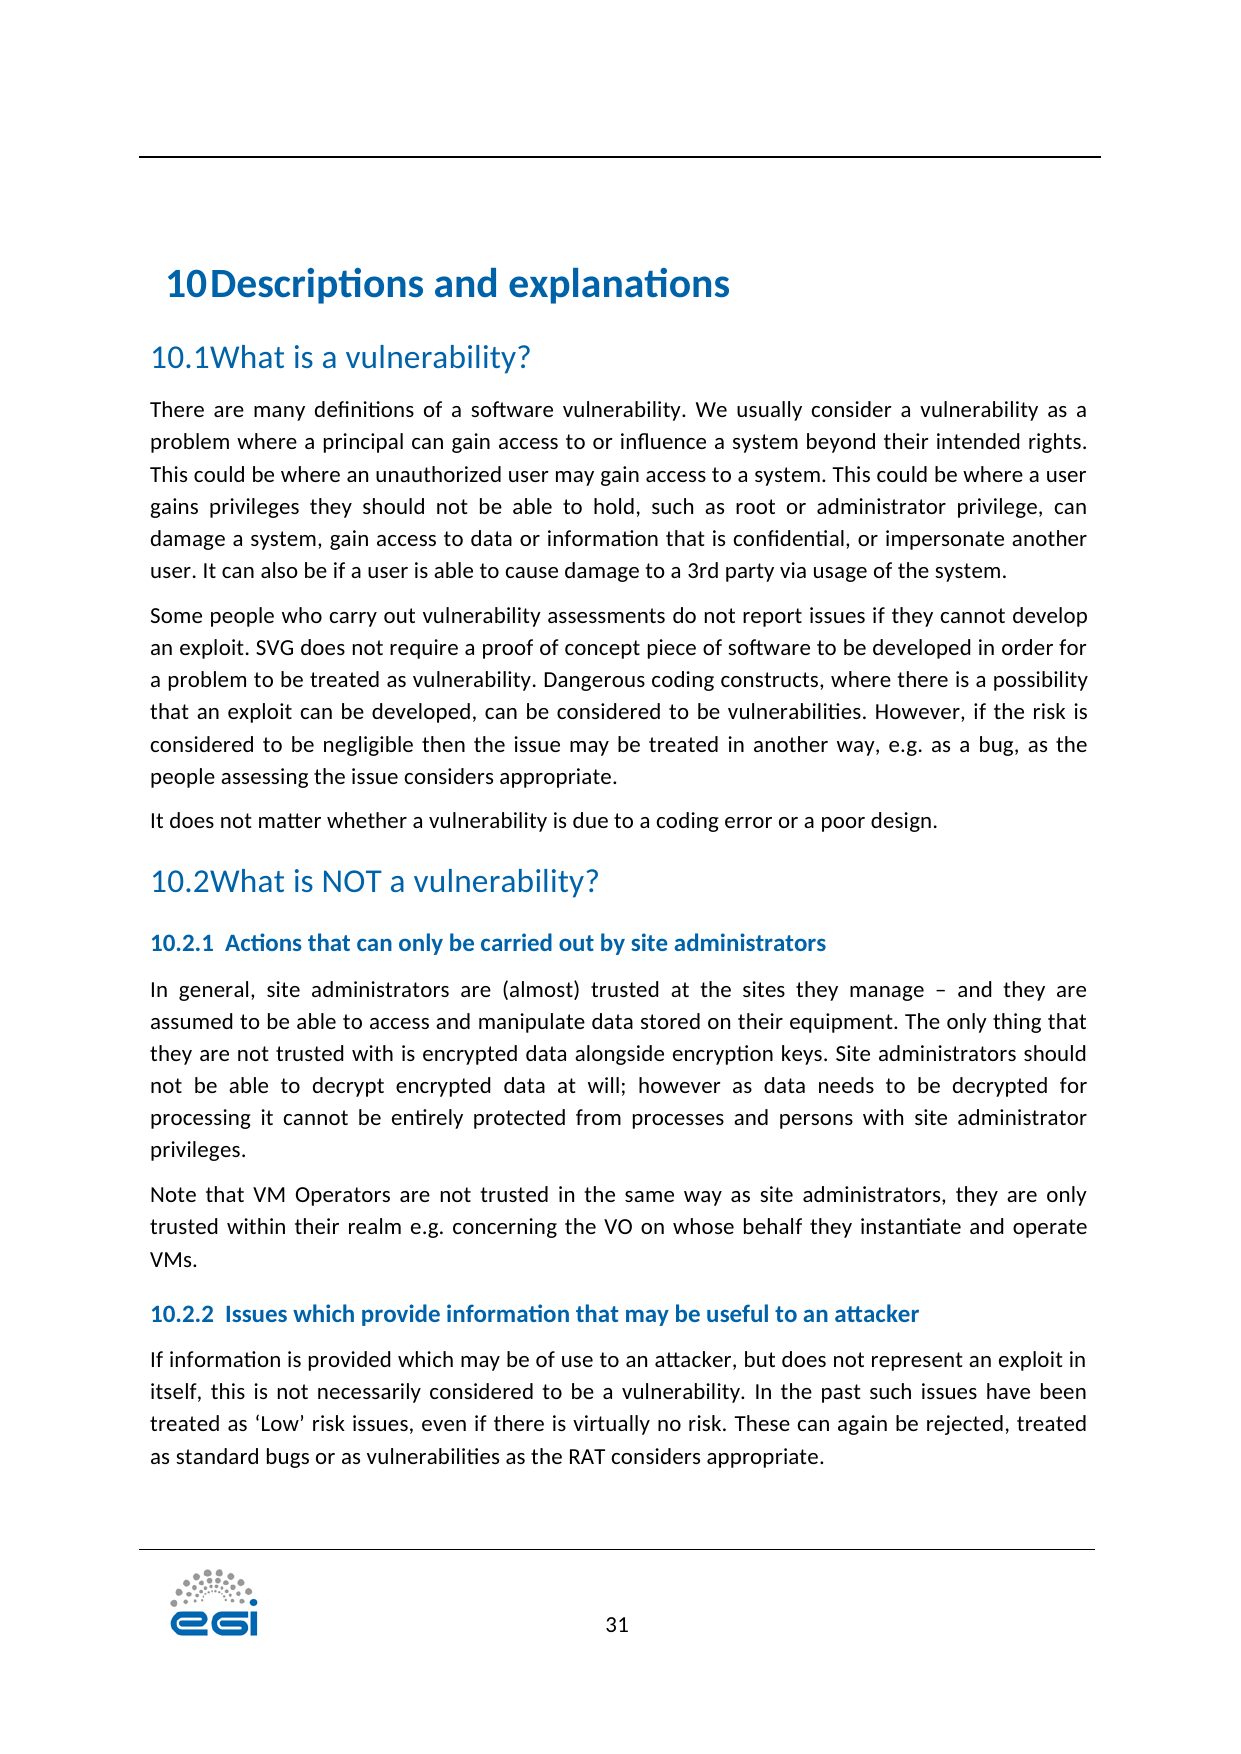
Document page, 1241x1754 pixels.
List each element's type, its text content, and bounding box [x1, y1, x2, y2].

subtitle What is a vulnerability? [150, 336, 1090, 377]
text It does not matter whether a vulnerability is due to a coding error or a poor design. [150, 807, 1090, 834]
subtitle What is NOT a vulnerability? [150, 859, 1090, 900]
picture [150, 1567, 276, 1638]
text There are many definitions of a software vulnerability. We usually consider a vulnerability as a problem where a principal can gain access to or influence a system beyond their intended rights. This could be where an unauthorized user may gain access to a system. This could be where a user gains privileges they should not be able to hold, such as root or administrator privilege, can damage a system, gain access to data or information that is confidential, or impersonate another user. It can also be if a user is able to cause damage to a 3rd party via usage of the system. [150, 395, 1090, 584]
text In general, site administrators are (almost) trusted at the sites they manage – and they are assumed to be able to access and manipulate data stored on their equipment. The only thing that they are not trusted with is encrypted data alongside encryption keys. Site administrators should not be able to decrypt encrypted data at will; however as data needs to be decrypted for processing it cannot be entirely protected from processes and persons with site administrator privileges. [150, 975, 1090, 1164]
subtitle Descriptions and explanations [165, 257, 1090, 308]
subtitle Issues which provide information that may be useful to an attacker [150, 1298, 1090, 1328]
text If information is provided which may be of use to an attacker, but does not represent an exploit in itself, this is not necessarily considered to be a vulnerability. In the past such issues have been treated as ‘Low’ risk issues, even if there is virtually no risk. These can again be rejected, treated as standard bugs or as vulnerabilities as the RAT considers appropriate. [150, 1345, 1090, 1470]
subtitle Actions that can only be carried out by site administrators [150, 927, 1090, 958]
text Note that VM Operators are not trusted in the same way as site administrators, they are only trusted within their realm e.g. concerning the VO on whose behalf they instantiate and operate VMs. [150, 1180, 1090, 1273]
text Some people who carry out vulnerability assessments do not report issues if they cannot develop an exploit. SVG does not require a proof of concept piece of software to be developed in order for a problem to be treated as vulnerability. Dangerous coding constructs, where there is a possibility that an exploit can be developed, can be considered to be vulnerabilities. However, if the risk is considered to be negligible then the issue may be treated in another way, e.g. as a bug, as the people assessing the issue considers appropriate. [150, 601, 1090, 790]
